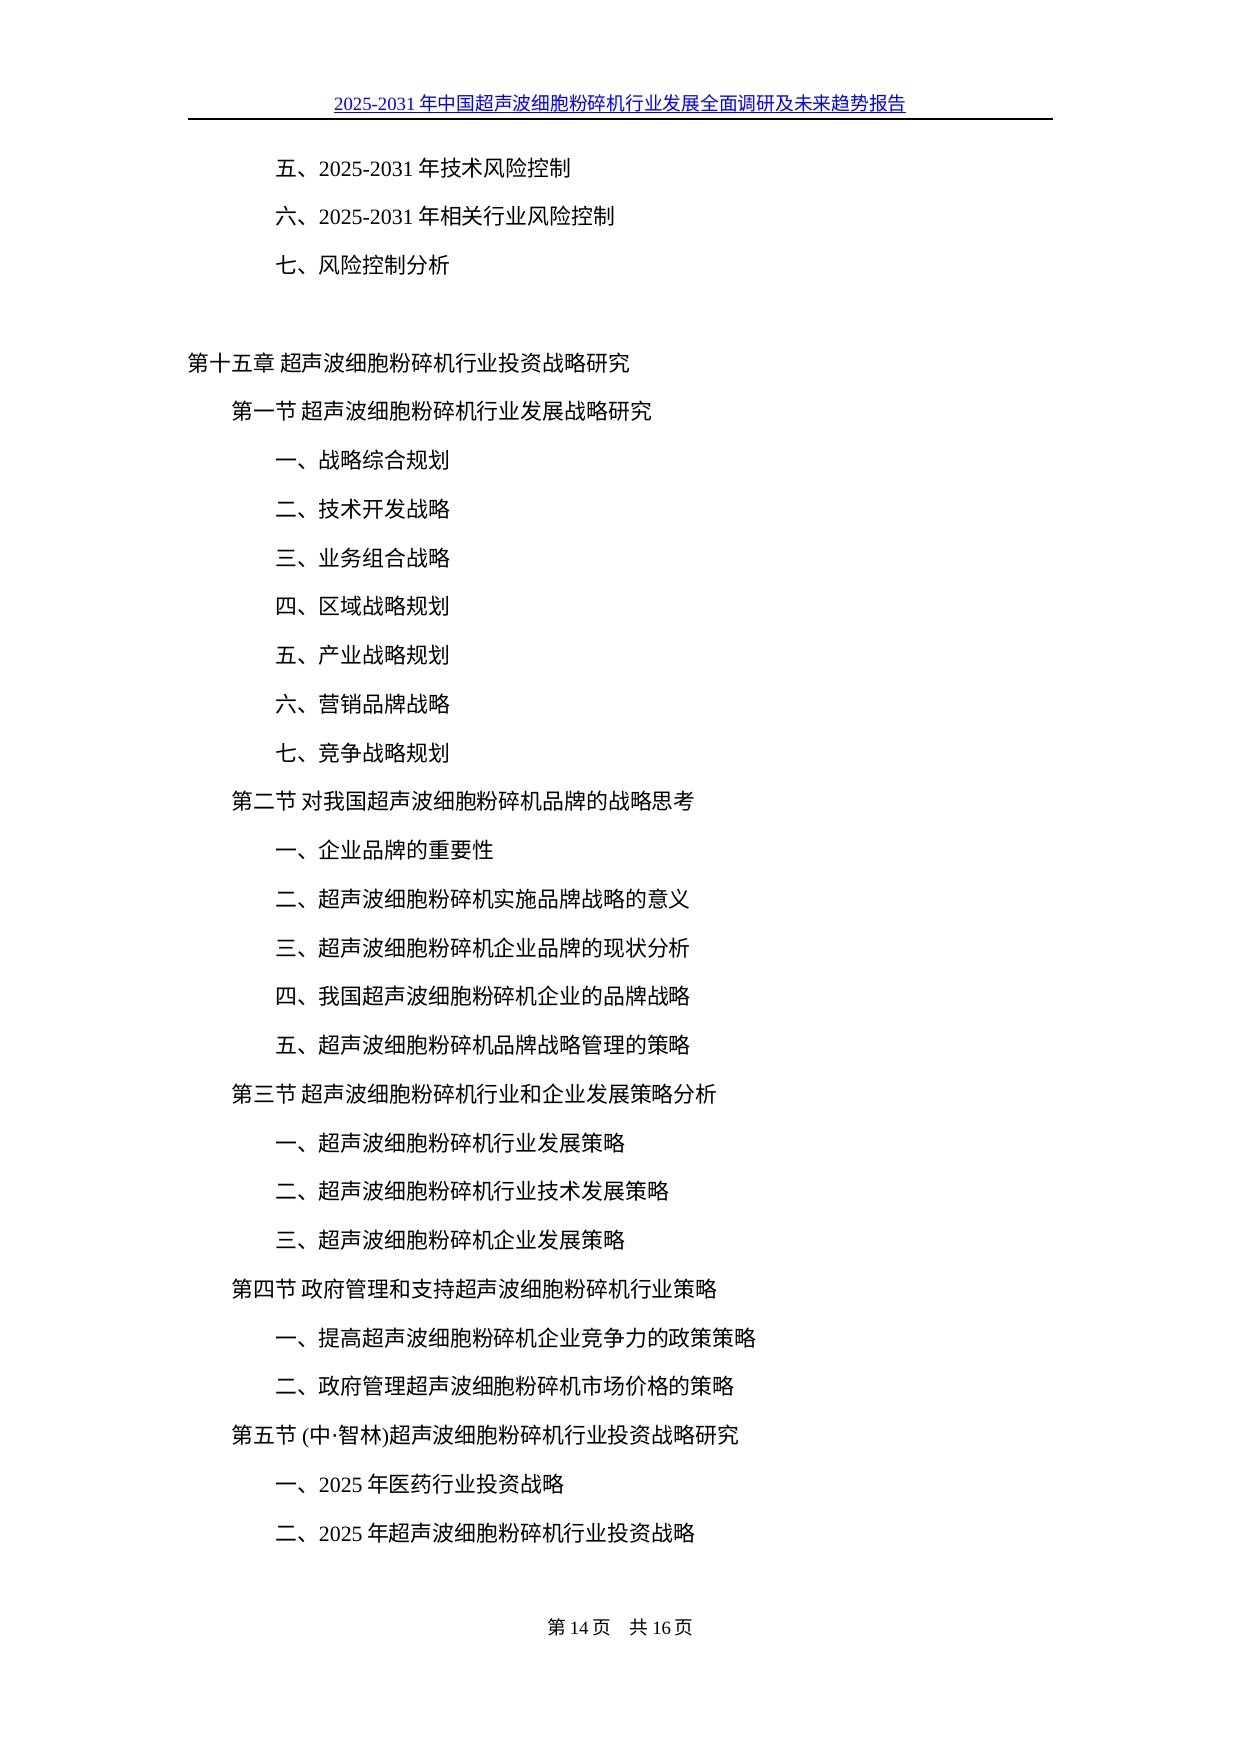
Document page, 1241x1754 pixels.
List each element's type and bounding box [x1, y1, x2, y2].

text [187, 150, 1053, 1548]
